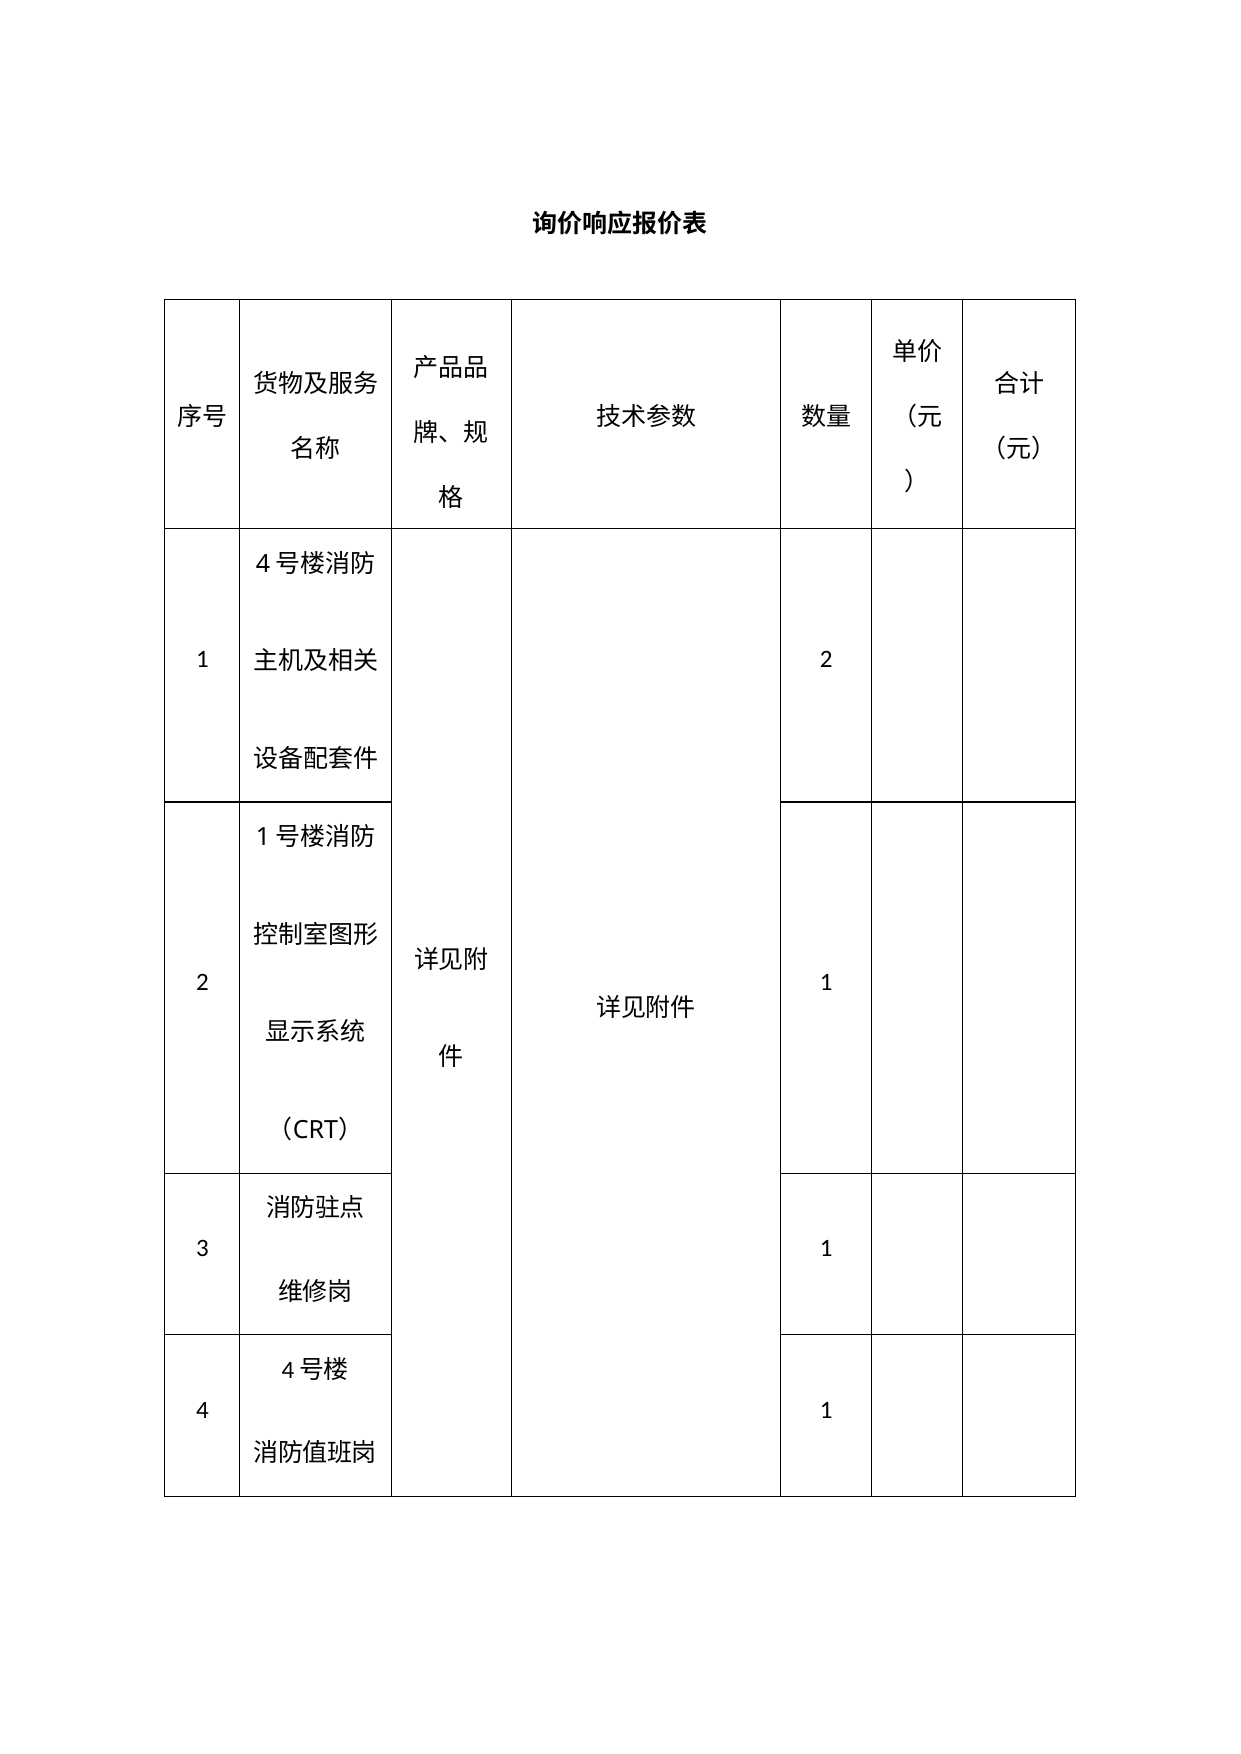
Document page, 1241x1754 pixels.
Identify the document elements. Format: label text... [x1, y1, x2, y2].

table_cell 1 [781, 1174, 871, 1334]
table_cell [872, 529, 962, 801]
table_header 序号 [165, 300, 239, 528]
table_cell 2 [165, 803, 239, 1172]
table_cell [963, 1174, 1075, 1334]
table_header 产品品牌、规格 [392, 300, 511, 528]
table_cell [963, 803, 1075, 1172]
table_header 货物及服务名称 [240, 300, 391, 528]
table_header 单价（元） [872, 300, 962, 528]
table_cell 4号楼 消防值班岗 [240, 1335, 391, 1496]
table_cell 4 [165, 1335, 239, 1496]
table_cell [872, 1174, 962, 1334]
table_cell 1号楼消防控制室图形显示系统（CRT） [240, 803, 391, 1172]
table_cell 3 [165, 1174, 239, 1334]
table_cell 2 [781, 529, 871, 801]
table_cell [872, 1335, 962, 1496]
table_header 合计（元） [963, 300, 1075, 528]
table_cell [872, 803, 962, 1172]
table_cell 1 [165, 529, 239, 801]
table_header 技术参数 [512, 300, 780, 528]
table_cell 消防驻点 维修岗 [240, 1174, 391, 1334]
table_cell [963, 529, 1075, 801]
table_cell 1 [781, 803, 871, 1172]
table_cell 详见附件 [512, 529, 780, 1496]
table_cell 1 [781, 1335, 871, 1496]
table_cell [963, 1335, 1075, 1496]
table_header 数量 [781, 300, 871, 528]
table_cell 4号楼消防主机及相关设备配套件 [240, 529, 391, 801]
table_cell 详见附件 [392, 529, 511, 1496]
subtitle 询价响应报价表 [187, 189, 1053, 254]
